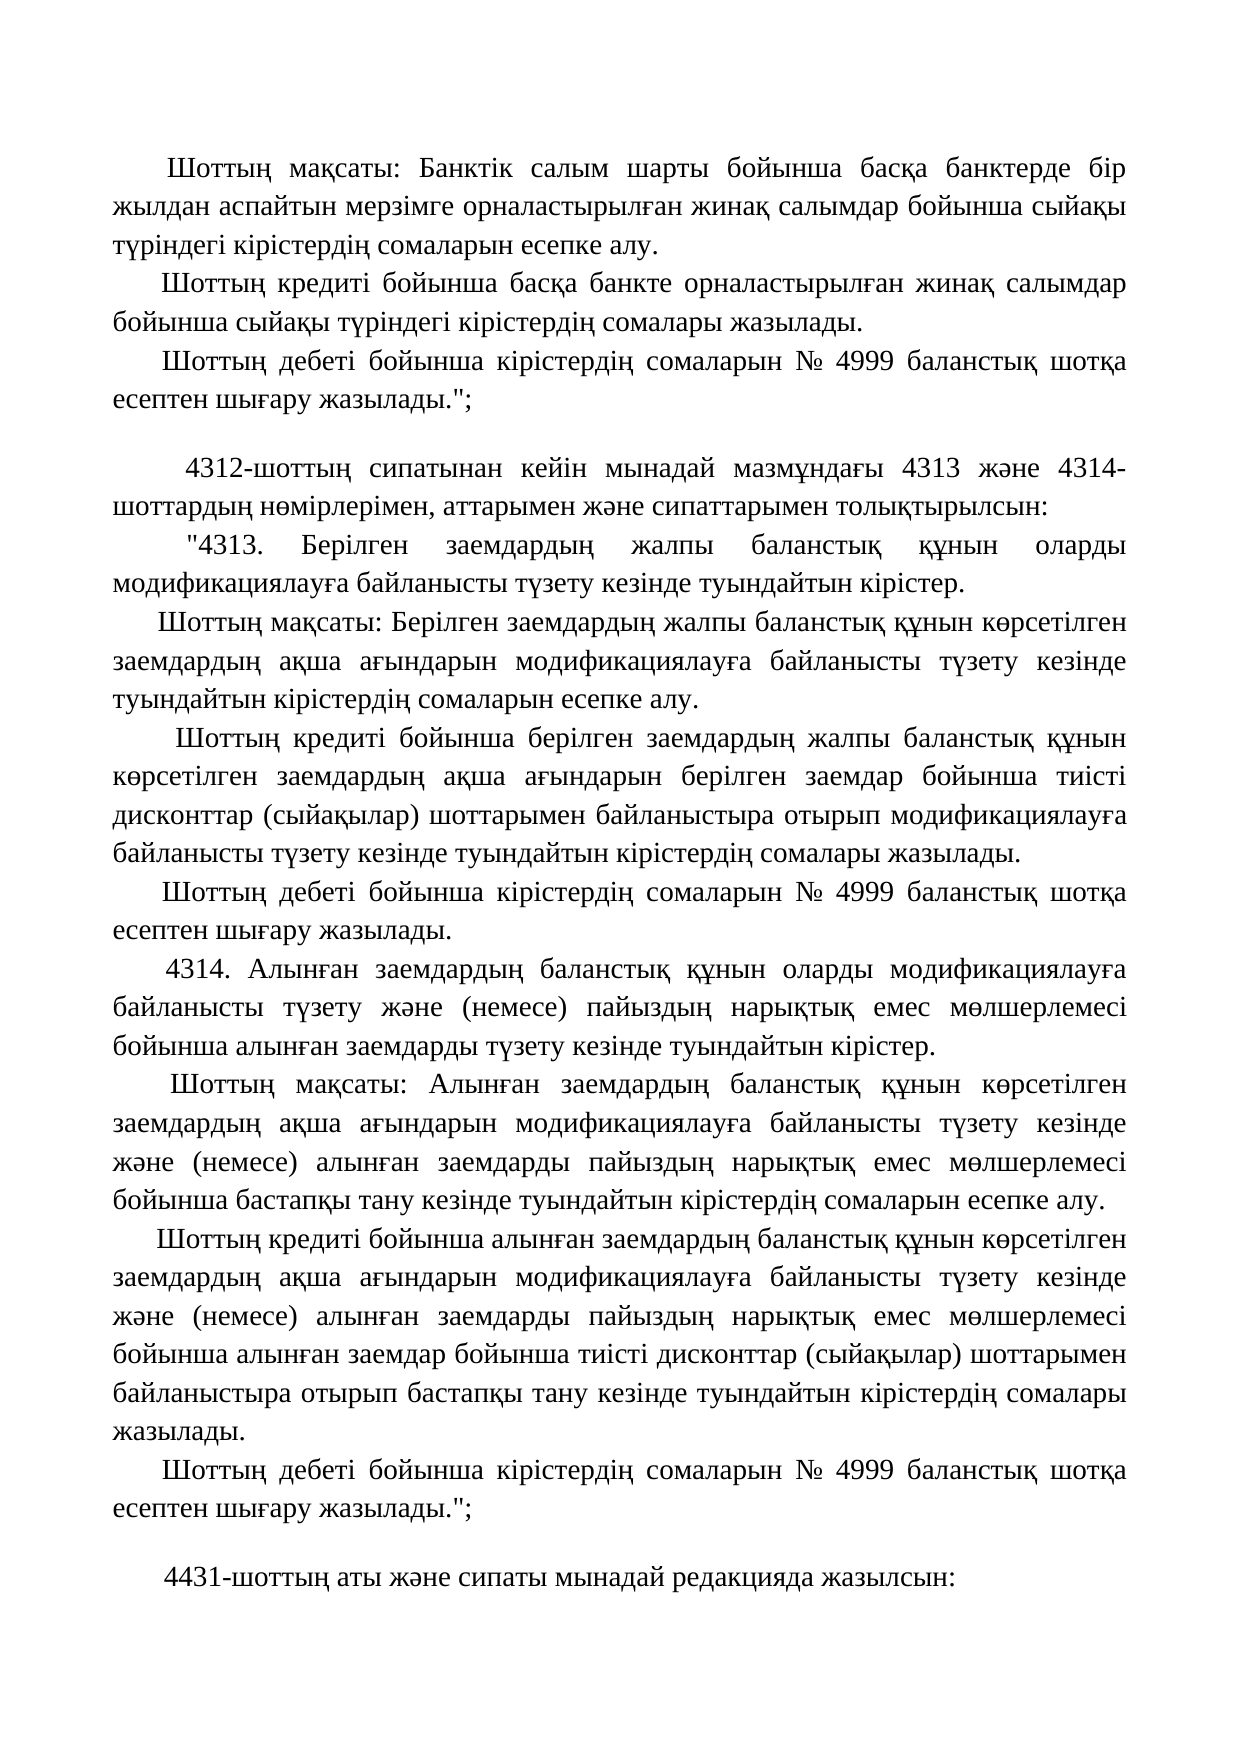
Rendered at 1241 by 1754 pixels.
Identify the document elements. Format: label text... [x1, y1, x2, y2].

text Шоттың мақсаты: Алынған заемдардың баланстық құнын көрсетілген заемдардың ақша ағындарын модификациялауға байланысты түзету кезінде және (немесе) алынған заемдарды пайыздың нарықтық емес мөлшерлемесі бойынша бастапқы тану кезінде туындайтын кірістердің сомаларын есепке алу. [112, 1067, 1128, 1216]
text 4312-шоттың сипатынан кейін мынадай мазмұндағы 4313 және 4314-шоттардың нөмірлерімен, аттарымен және сипаттарымен толықтырылсын: [112, 450, 1128, 522]
text Шоттың кредиті бойынша алынған заемдардың баланстық құнын көрсетілген заемдардың ақша ағындарын модификациялауға байланысты түзету кезінде және (немесе) алынған заемдарды пайыздың нарықтық емес мөлшерлемесі бойынша алынған заемдар бойынша тиісті дисконттар (сыйақылар) шоттарымен байланыстыра отырып бастапқы тану кезінде туындайтын кірістердің сомалары жазылады. [112, 1221, 1128, 1447]
text Шоттың дебеті бойынша кірістердің сомаларын № 4999 баланстық шотқа есептен шығару жазылады."; [112, 343, 1128, 415]
text Шоттың мақсаты: Берілген заемдардың жалпы баланстық құнын көрсетілген заемдардың ақша ағындарын модификациялауға байланысты түзету кезінде туындайтын кірістердің сомаларын есепке алу. [112, 604, 1128, 715]
text Шоттың мақсаты: Банктік салым шарты бойынша басқа банктерде бір жылдан аспайтын мерзімге орналастырылған жинақ салымдар бойынша сыйақы түріндегі кірістердің сомаларын есепке алу. [112, 150, 1128, 261]
text Шоттың кредиті бойынша берілген заемдардың жалпы баланстық құнын көрсетілген заемдардың ақша ағындарын берілген заемдар бойынша тиісті дисконттар (сыйақылар) шоттарымен байланыстыра отырып модификациялауға байланысты түзету кезінде туындайтын кірістердің сомалары жазылады. [112, 720, 1128, 869]
text "4313. Берілген заемдардың жалпы баланстық құнын оларды модификациялауға байланысты түзету кезінде туындайтын кірістер. [112, 527, 1128, 599]
text Шоттың дебеті бойынша кірістердің сомаларын № 4999 баланстық шотқа есептен шығару жазылады."; [112, 1452, 1128, 1524]
text Шоттың дебеті бойынша кірістердің сомаларын № 4999 баланстық шотқа есептен шығару жазылады. [112, 874, 1128, 946]
text 4314. Алынған заемдардың баланстық құнын оларды модификациялауға байланысты түзету және (немесе) пайыздың нарықтық емес мөлшерлемесі бойынша алынған заемдарды түзету кезінде туындайтын кірістер. [112, 951, 1128, 1062]
text Шоттың кредиті бойынша басқа банкте орналастырылған жинақ салымдар бойынша сыйақы түріндегі кірістердің сомалары жазылады. [112, 266, 1128, 338]
text 4431-шоттың аты және сипаты мынадай редакцияда жазылсын: [112, 1559, 1128, 1593]
